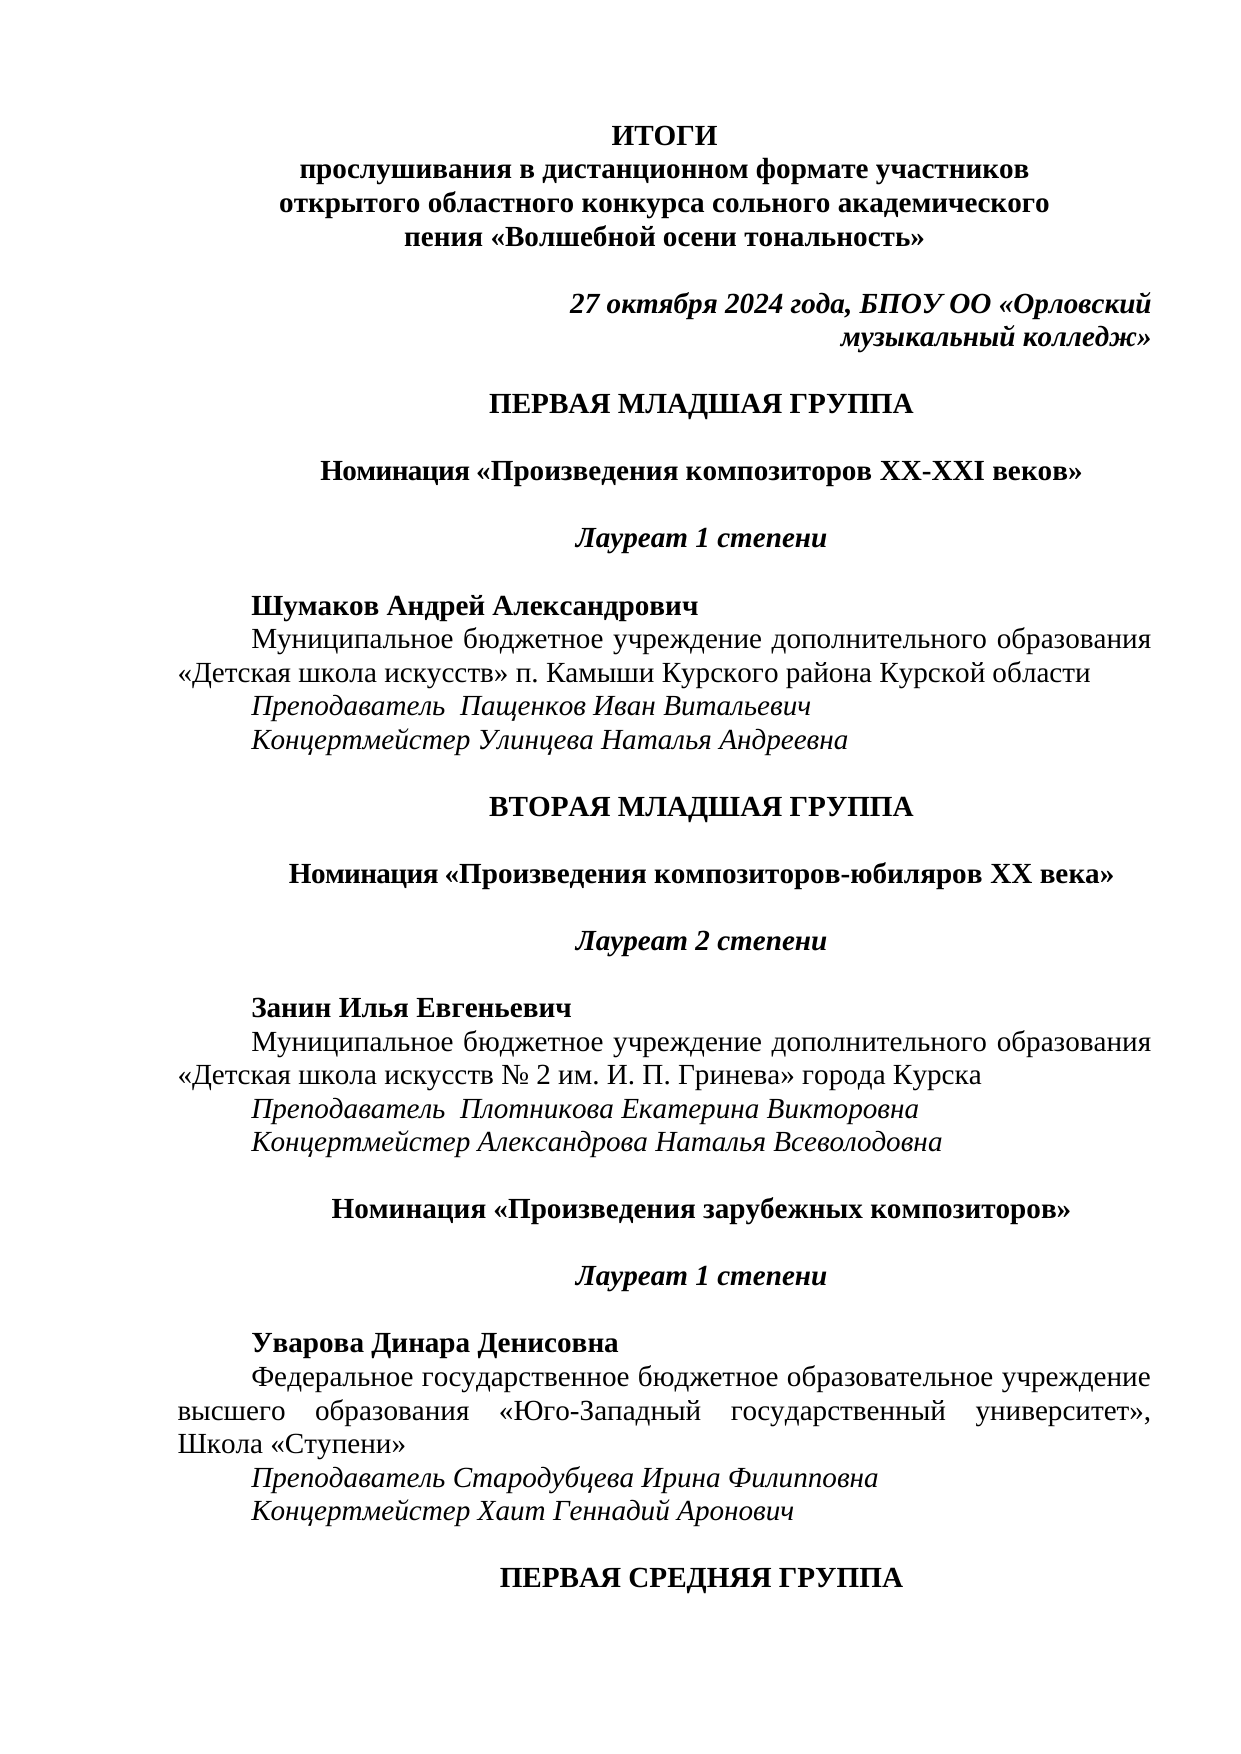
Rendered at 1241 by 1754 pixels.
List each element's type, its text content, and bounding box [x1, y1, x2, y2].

text ИТОГИ [177, 118, 1152, 152]
text пения «Волшебной осени тональность» [177, 219, 1152, 252]
text Номинация «Произведения композиторов XX-XXI веков» [177, 453, 1152, 487]
text Лауреат 1 степени [177, 1258, 1152, 1292]
text Концертмейстер Александрова Наталья Всеволодовна [177, 1124, 1152, 1158]
text Концертмейстер Хаит Геннадий Аронович [177, 1493, 1152, 1527]
text Федеральное государственное бюджетное образовательное учреждение высшего образования «Юго-Западный государственный университет», Школа «Ступени» [177, 1359, 1152, 1460]
text ВТОРАЯ МЛАДШАЯ ГРУППА [177, 789, 1152, 822]
text Номинация «Произведения зарубежных композиторов» [177, 1191, 1152, 1225]
text Номинация «Произведения композиторов-юбиляров XX века» [177, 856, 1152, 889]
text Шумаков Андрей Александрович [177, 588, 1152, 621]
text открытого областного конкурса сольного академического [177, 185, 1152, 219]
text Занин Илья Евгеньевич [177, 990, 1152, 1024]
text Муниципальное бюджетное учреждение дополнительного образования «Детская школа искусств» п. Камыши Курского района Курской области [177, 621, 1152, 688]
text Концертмейстер Улинцева Наталья Андреевна [177, 722, 1152, 755]
text 27 октября 2024 года, БПОУ ОО «Орловский [177, 286, 1152, 319]
text Преподаватель Плотникова Екатерина Викторовна [177, 1091, 1152, 1124]
text Уварова Динара Денисовна [177, 1326, 1152, 1359]
text Муниципальное бюджетное учреждение дополнительного образования «Детская школа искусств № 2 им. И. П. Гринева» города Курска [177, 1024, 1152, 1091]
text музыкальный колледж» [177, 319, 1152, 353]
text Лауреат 2 степени [177, 923, 1152, 957]
text прослушивания в дистанционном формате участников [177, 152, 1152, 185]
text Преподаватель Пащенков Иван Витальевич [177, 688, 1152, 722]
text Лауреат 1 степени [177, 521, 1152, 554]
text Преподаватель Стародубцева Ирина Филипповна [177, 1460, 1152, 1493]
text ПЕРВАЯ СРЕДНЯЯ ГРУППА [177, 1560, 1152, 1594]
text ПЕРВАЯ МЛАДШАЯ ГРУППА [177, 386, 1152, 420]
